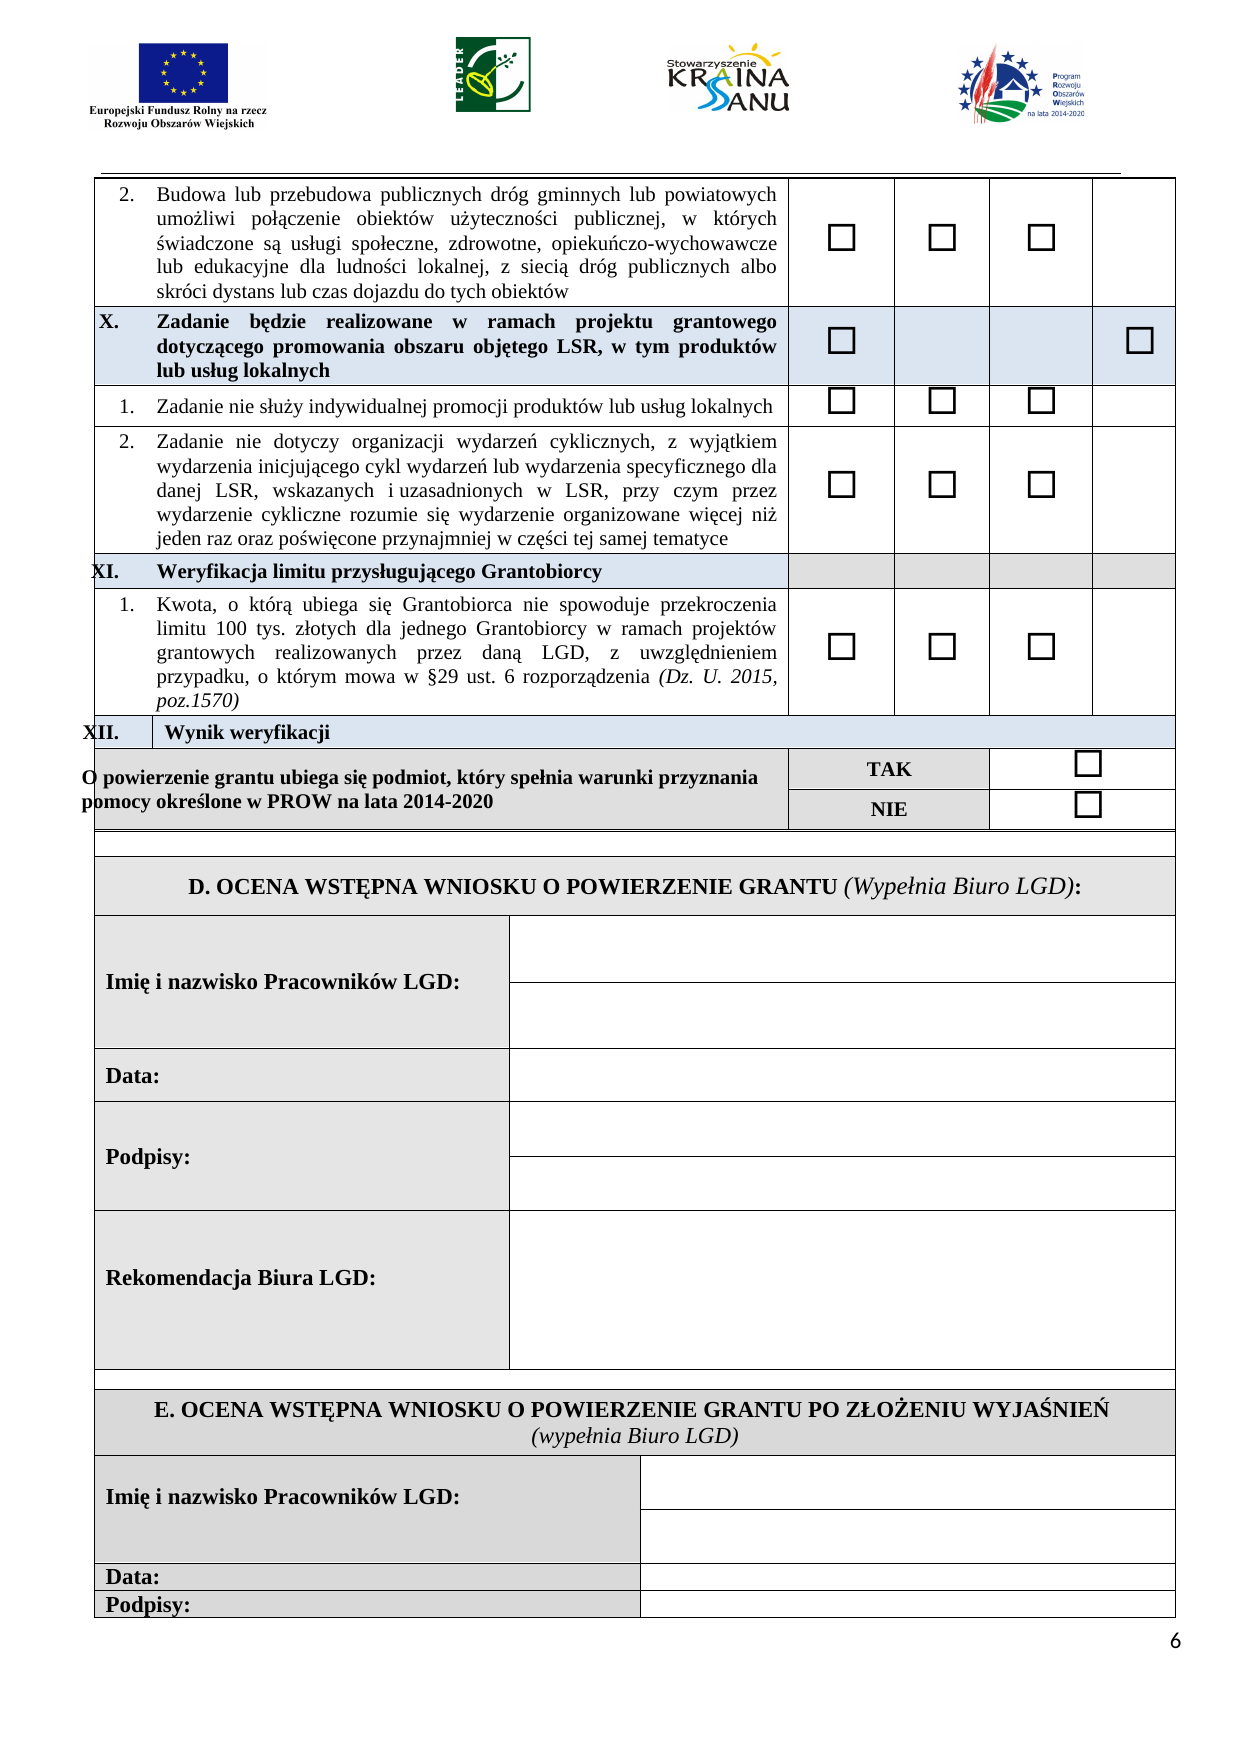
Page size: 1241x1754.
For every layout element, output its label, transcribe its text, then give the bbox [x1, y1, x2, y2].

table_cell [510, 1102, 1175, 1156]
table_cell [641, 1456, 1175, 1509]
table_cell Data: [95, 1564, 640, 1590]
picture [667, 43, 789, 111]
table_cell [895, 386, 989, 426]
table_cell [1093, 589, 1175, 715]
table_cell [895, 179, 989, 306]
table_cell [510, 1211, 1175, 1369]
table_cell [1093, 427, 1175, 553]
table_cell [95, 589, 788, 715]
table_cell [789, 386, 894, 426]
table_cell [895, 589, 989, 715]
table_cell [990, 589, 1092, 715]
table_cell E. OCENA WSTĘPNA WNIOSKU O POWIERZENIE GRANTU PO ZŁOŻENIU WYJAŚNIEŃ (wypełnia Biuro LGD) [95, 1390, 1175, 1455]
table_cell [510, 916, 1175, 982]
table_cell Imię i nazwisko Pracowników LGD: [95, 1456, 640, 1562]
table_cell [990, 386, 1092, 426]
table_cell [95, 386, 788, 426]
table_cell D. OCENA WSTĘPNA WNIOSKU O POWIERZENIE GRANTU (Wypełnia Biuro LGD): [95, 857, 1175, 915]
table_cell [789, 427, 894, 553]
table_cell [1093, 179, 1175, 306]
picture [455, 37, 531, 112]
table_cell Rekomendacja Biura LGD: [95, 1211, 509, 1369]
table_cell [789, 179, 894, 306]
table_cell [641, 1591, 1175, 1617]
table_cell [641, 1510, 1175, 1562]
picture [89, 43, 267, 130]
table_cell Data: [95, 1049, 509, 1101]
table_cell [510, 983, 1175, 1047]
table_cell [95, 832, 1175, 856]
table_cell [990, 427, 1092, 553]
table_cell [990, 749, 1175, 789]
table_cell [95, 1370, 1175, 1389]
table_cell Podpisy: [95, 1102, 509, 1210]
table_cell [641, 1564, 1175, 1590]
table_cell [990, 179, 1092, 306]
table_cell [510, 1157, 1175, 1210]
picture [957, 42, 1085, 124]
table_cell [789, 589, 894, 715]
table_cell Podpisy: [95, 1591, 640, 1617]
table_cell [990, 790, 1175, 829]
table_cell [895, 427, 989, 553]
table_cell [95, 179, 788, 306]
table_cell [95, 427, 788, 553]
table_cell Imię i nazwisko Pracowników LGD: [95, 916, 509, 1047]
table_cell [1093, 386, 1175, 426]
table_cell [510, 1049, 1175, 1101]
